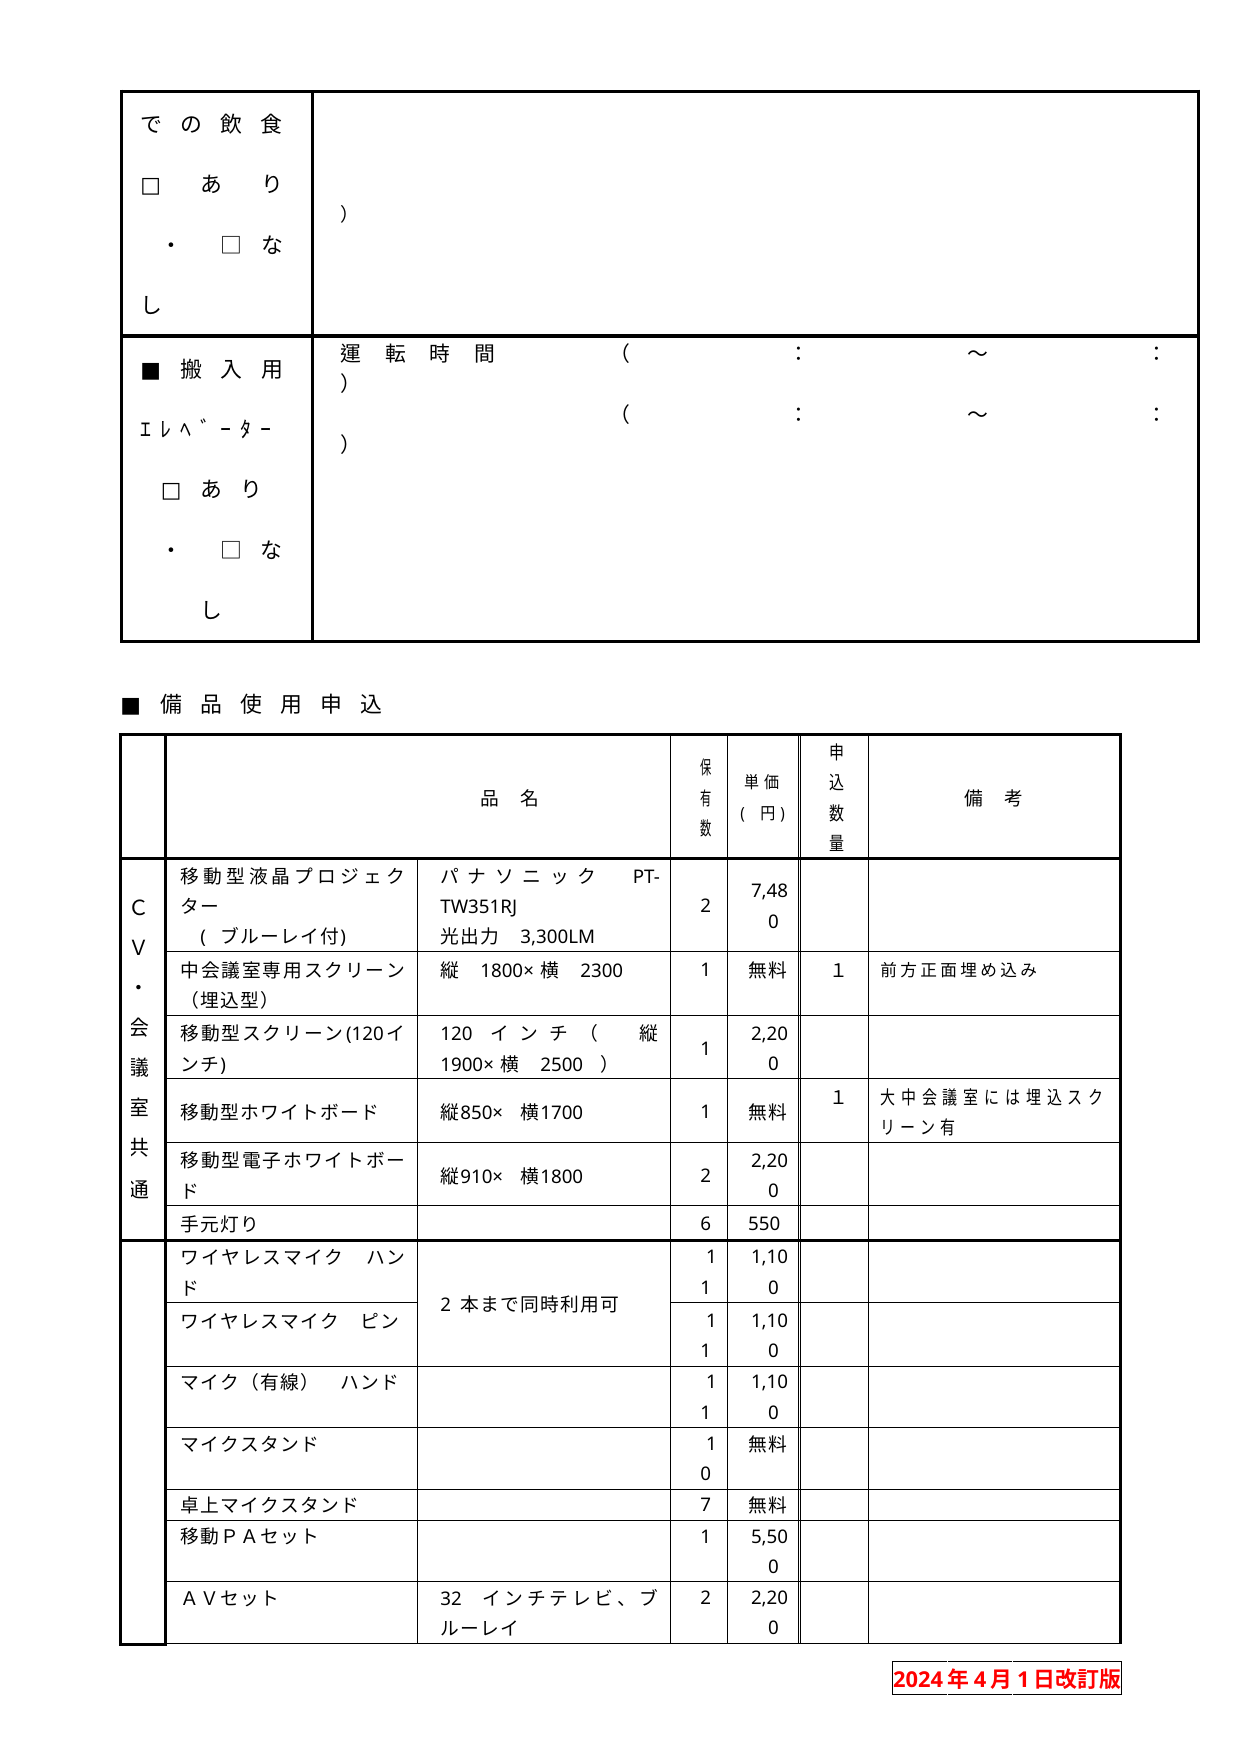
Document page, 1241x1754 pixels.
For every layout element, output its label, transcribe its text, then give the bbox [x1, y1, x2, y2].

table_header 品 名 [167, 736, 670, 857]
table_cell マイクスタンド [167, 1428, 417, 1488]
table_cell 1,100 [728, 1242, 798, 1302]
table_cell [801, 860, 868, 951]
table_cell マイク（有線） ハンド [167, 1367, 417, 1427]
table_cell ■会場内での飲食 □あり ・ □なし [123, 93, 311, 334]
table_cell [801, 1428, 868, 1488]
table_cell 1,100 [728, 1303, 798, 1366]
table_cell 6 [671, 1206, 727, 1238]
table_cell 2,200 [728, 1016, 798, 1078]
table_cell 7 [671, 1490, 727, 1520]
table_cell [801, 1367, 868, 1427]
table_cell 550 [728, 1206, 798, 1238]
table_cell [869, 1428, 1119, 1488]
table_cell 移動ＰＡセット [167, 1521, 417, 1581]
table_cell [801, 1490, 868, 1520]
table_cell 手元灯り [167, 1206, 417, 1238]
table_cell 1,100 [728, 1367, 798, 1427]
table_cell 32インチテレビ、ブルーレイ [418, 1582, 670, 1643]
table_cell 7,480 [728, 860, 798, 951]
table_cell [869, 1490, 1119, 1520]
table_cell [801, 1242, 868, 1302]
table_cell パナソニック PT-TW351RJ 光出力 3,300LM [418, 860, 670, 951]
table_cell [869, 1367, 1119, 1427]
table_cell [869, 1242, 1119, 1302]
table_cell 縦 1800×横 2300 [418, 952, 670, 1014]
table_cell 2 [671, 1143, 727, 1205]
table_header 保有数 [671, 736, 727, 857]
table_cell ＣＶ・会議室共通 [122, 860, 164, 1238]
table_header 申込数量 [801, 736, 868, 857]
table_cell [418, 1367, 670, 1427]
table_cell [314, 93, 1197, 334]
table_cell 2,200 [728, 1143, 798, 1205]
table_cell [869, 1143, 1119, 1205]
table_cell [869, 1016, 1119, 1078]
table_cell 120インチ（ 縦 1900×横 2500 ） [418, 1016, 670, 1078]
table_cell 1 [671, 952, 727, 1014]
table_cell [418, 1521, 670, 1581]
table_cell [418, 1490, 670, 1520]
table_cell 卓上マイクスタンド [167, 1490, 417, 1520]
table_cell [869, 1521, 1119, 1581]
table_cell 縦850×横1700 [418, 1079, 670, 1142]
table_cell 移動型ホワイトボード [167, 1079, 417, 1142]
table_cell ワイヤレスマイク ピン [167, 1303, 417, 1366]
table_cell 1 [671, 1521, 727, 1581]
table_cell 2 [671, 860, 727, 951]
table_cell 2,200 [728, 1582, 798, 1643]
table_cell [869, 860, 1119, 951]
table_cell 無料 [728, 1428, 798, 1488]
table_cell １ [801, 952, 868, 1014]
table_cell ＡＶセット [167, 1582, 417, 1643]
table_cell [418, 1206, 670, 1238]
table_cell 無料 [728, 952, 798, 1014]
table_cell 前方正面埋め込み [869, 952, 1119, 1014]
table_cell [801, 1016, 868, 1078]
table_cell [801, 1521, 868, 1581]
table_cell 中会議室専用スクリーン（埋込型） [167, 952, 417, 1014]
table_cell 2 [671, 1582, 727, 1643]
table_cell ワイヤレスマイク ハンド [167, 1242, 417, 1302]
table_cell [418, 1428, 670, 1488]
table_cell 11 [671, 1303, 727, 1366]
table_cell [869, 1206, 1119, 1238]
table_cell 5,500 [728, 1521, 798, 1581]
table_cell 2本まで同時利用可 [418, 1242, 670, 1366]
table_cell 10 [671, 1428, 727, 1488]
table_header 単価(円) [728, 736, 798, 857]
table_cell [869, 1303, 1119, 1366]
table_cell 無料 [728, 1079, 798, 1142]
table_cell [801, 1303, 868, 1366]
table_cell [869, 1582, 1119, 1643]
table_cell 無料 [728, 1490, 798, 1520]
table_cell 縦910×横1800 [418, 1143, 670, 1205]
table_cell 移動型電子ホワイトボード [167, 1143, 417, 1205]
table_cell 大中会議室には埋込スクリーン有 [869, 1079, 1119, 1142]
table_cell [801, 1582, 868, 1643]
table_cell [801, 1143, 868, 1205]
text ■備品使用申込 [120, 673, 1120, 733]
table_cell 1 [671, 1079, 727, 1142]
table_header 備 考 [869, 736, 1119, 857]
table_cell 移動型液晶プロジェクター (ブルーレイ付) [167, 860, 417, 951]
table_cell 11 [671, 1242, 727, 1302]
table_cell 11 [671, 1367, 727, 1427]
table_cell 全館共通 [122, 1242, 164, 1643]
table_cell 移動型スクリーン(120インチ) [167, 1016, 417, 1078]
table_cell 1 [671, 1016, 727, 1078]
table_header [122, 736, 164, 857]
table_cell [801, 1206, 868, 1238]
table_cell 運転時間 （ ： ～ ： ） （ ： ～ ： ） [314, 338, 1197, 639]
table_cell ■搬入用ｴﾚﾍﾞｰﾀｰ □あり ・ □なし [123, 338, 311, 639]
table_cell １ [801, 1079, 868, 1142]
